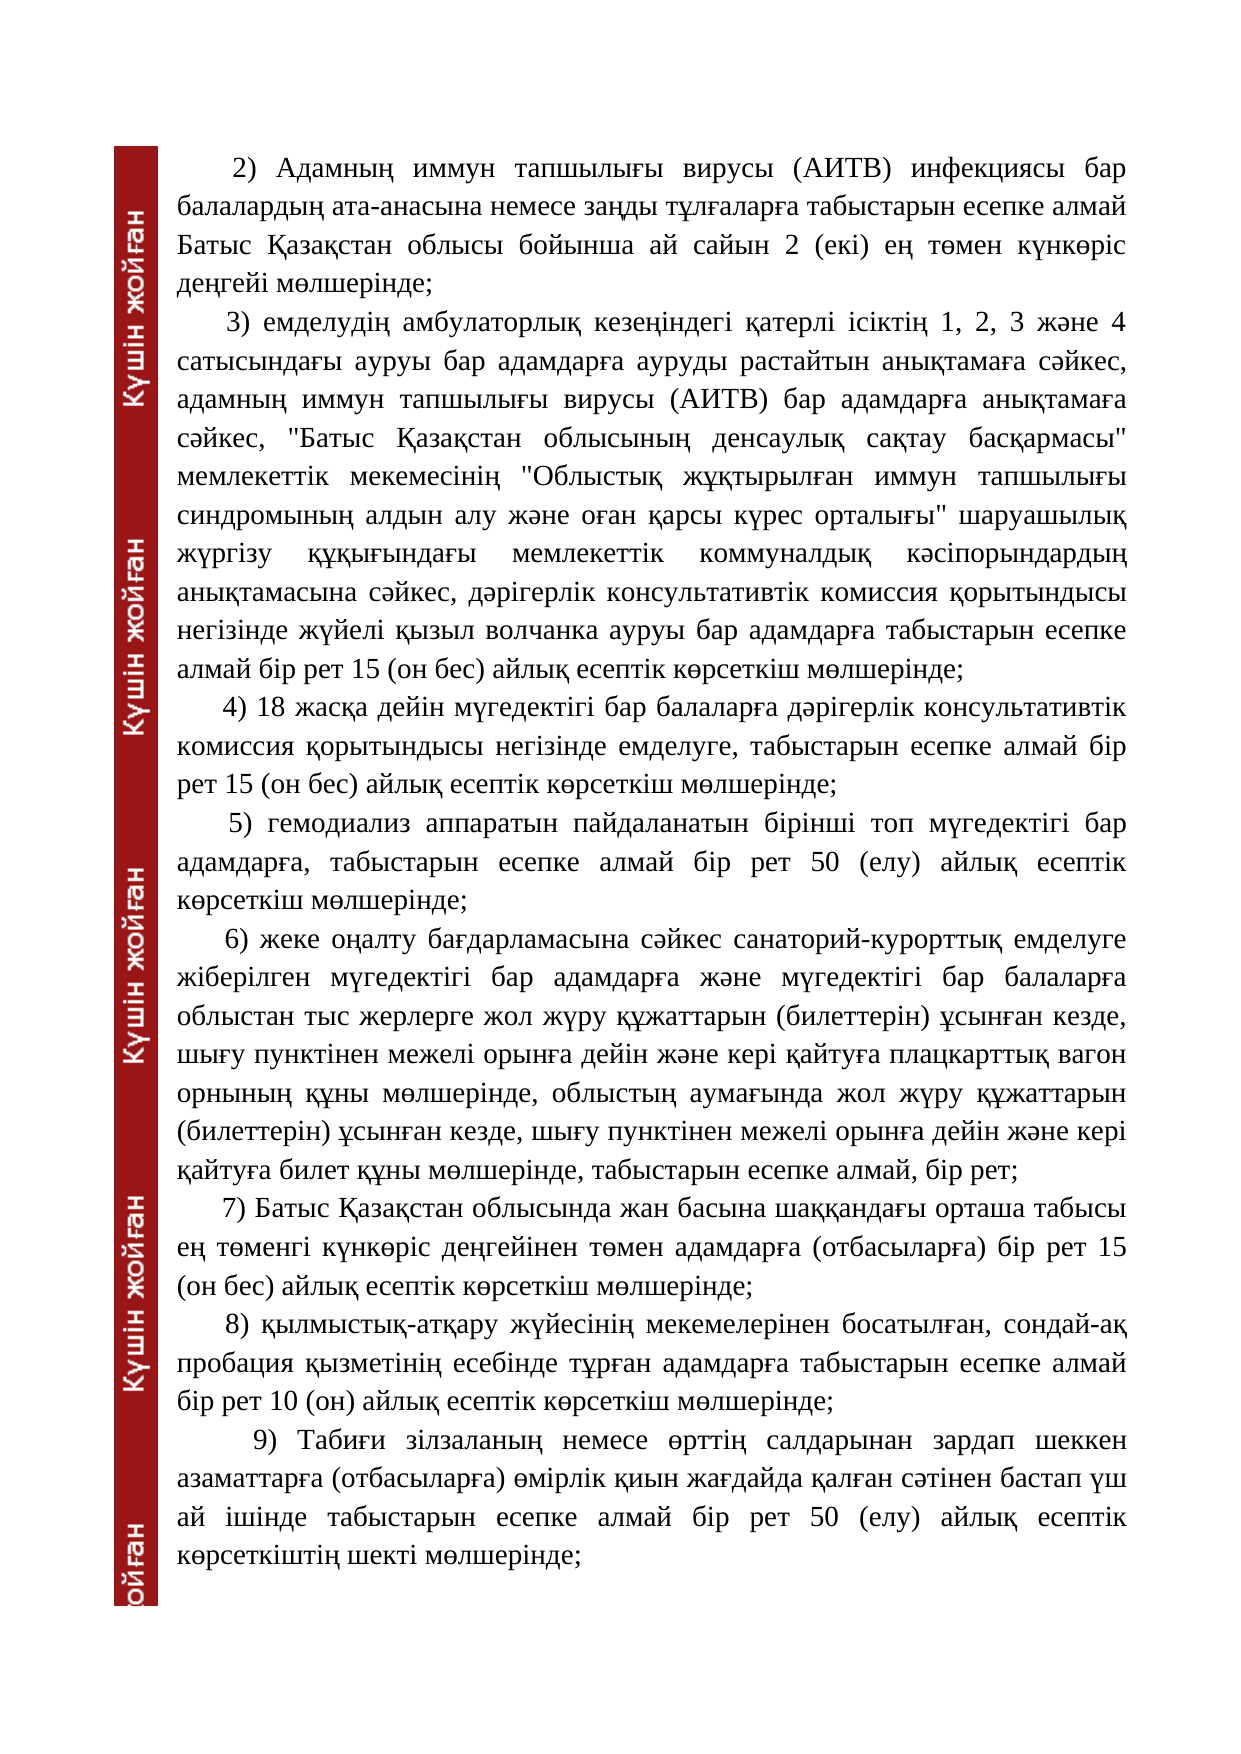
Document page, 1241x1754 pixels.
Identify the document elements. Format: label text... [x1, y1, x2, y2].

picture [114, 800, 158, 805]
picture [114, 146, 158, 150]
picture [114, 299, 158, 304]
picture [114, 916, 158, 921]
picture [114, 1186, 158, 1191]
text 9) Табиғи зілзаланың немесе өрттің салдарынан зардап шеккен азаматтарға (отбасыларға) өмірлік қиын жағдайда қалған сәтінен бастап үш ай ішінде табыстарын есепке алмай бір рет 50 (елу) айлық есептік көрсеткіштің шекті мөлшерінде; [112, 1422, 1128, 1571]
text 4) 18 жасқа дейін мүгедектігі бар балаларға дәрігерлік консультативтік комиссия қорытындысы негізінде емделуге, табыстарын есепке алмай бір рет 15 (он бес) айлық есептік көрсеткіш мөлшерінде; [112, 689, 1128, 800]
text 6) жеке оңалту бағдарламасына сәйкес санаторий-курорттық емделуге жіберілген мүгедектігі бар адамдарға және мүгедектігі бар балаларға облыстан тыс жерлерге жол жүру құжаттарын (билеттерін) ұсынған кезде, шығу пунктінен межелі орынға дейін және кері қайтуға плацкарттық вагон орнының құны мөлшерінде, облыстың аумағында жол жүру құжаттарын (билеттерін) ұсынған кезде, шығу пунктінен межелі орынға дейін және кері қайтуға билет құны мөлшерінде, табыстарын есепке алмай, бір рет; [112, 921, 1128, 1186]
picture [114, 1571, 158, 1606]
text 7) Батыс Қазақстан облысында жан басына шаққандағы орташа табысы ең төменгі күнкөріс деңгейінен төмен адамдарға (отбасыларға) бір рет 15 (он бес) айлық есептік көрсеткіш мөлшерінде; [112, 1191, 1128, 1301]
picture [114, 684, 158, 689]
text 8) қылмыстық-атқару жүйесінің мекемелерінен босатылған, сондай-ақ пробация қызметінің есебінде тұрған адамдарға табыстарын есепке алмай бір рет 10 (он) айлық есептік көрсеткіш мөлшерінде; [112, 1306, 1128, 1417]
picture [114, 1301, 158, 1306]
text 3) емделудің амбулаторлық кезеңіндегі қатерлі ісіктің 1, 2, 3 және 4 сатысындағы ауруы бар адамдарға ауруды растайтын анықтамаға сәйкес, адамның иммун тапшылығы вирусы (АИТВ) бар адамдарға анықтамаға сәйкес, "Батыс Қазақстан облысының денсаулық сақтау басқармасы" мемлекеттік мекемесінің "Облыстық жұқтырылған иммун тапшылығы синдромының алдын алу және оған қарсы күрес орталығы" шаруашылық жүргізу құқығындағы мемлекеттік коммуналдық кәсіпорындардың анықтамасына сәйкес, дәрігерлік консультативтік комиссия қорытындысы негізінде жүйелі қызыл волчанка ауруы бар адамдарға табыстарын есепке алмай бір рет 15 (он бес) айлық есептік көрсеткіш мөлшерінде; [112, 304, 1128, 684]
text 2) Адамның иммун тапшылығы вирусы (АИТВ) инфекциясы бар балалардың ата-анасына немесе заңды тұлғаларға табыстарын есепке алмай Батыс Қазақстан облысы бойынша ай сайын 2 (екі) ең төмен күнкөріс деңгейі мөлшерінде; [112, 150, 1128, 299]
text 5) гемодиализ аппаратын пайдаланатын бірінші топ мүгедектігі бар адамдарға, табыстарын есепке алмай бір рет 50 (елу) айлық есептік көрсеткіш мөлшерінде; [112, 805, 1128, 916]
picture [114, 1417, 158, 1422]
